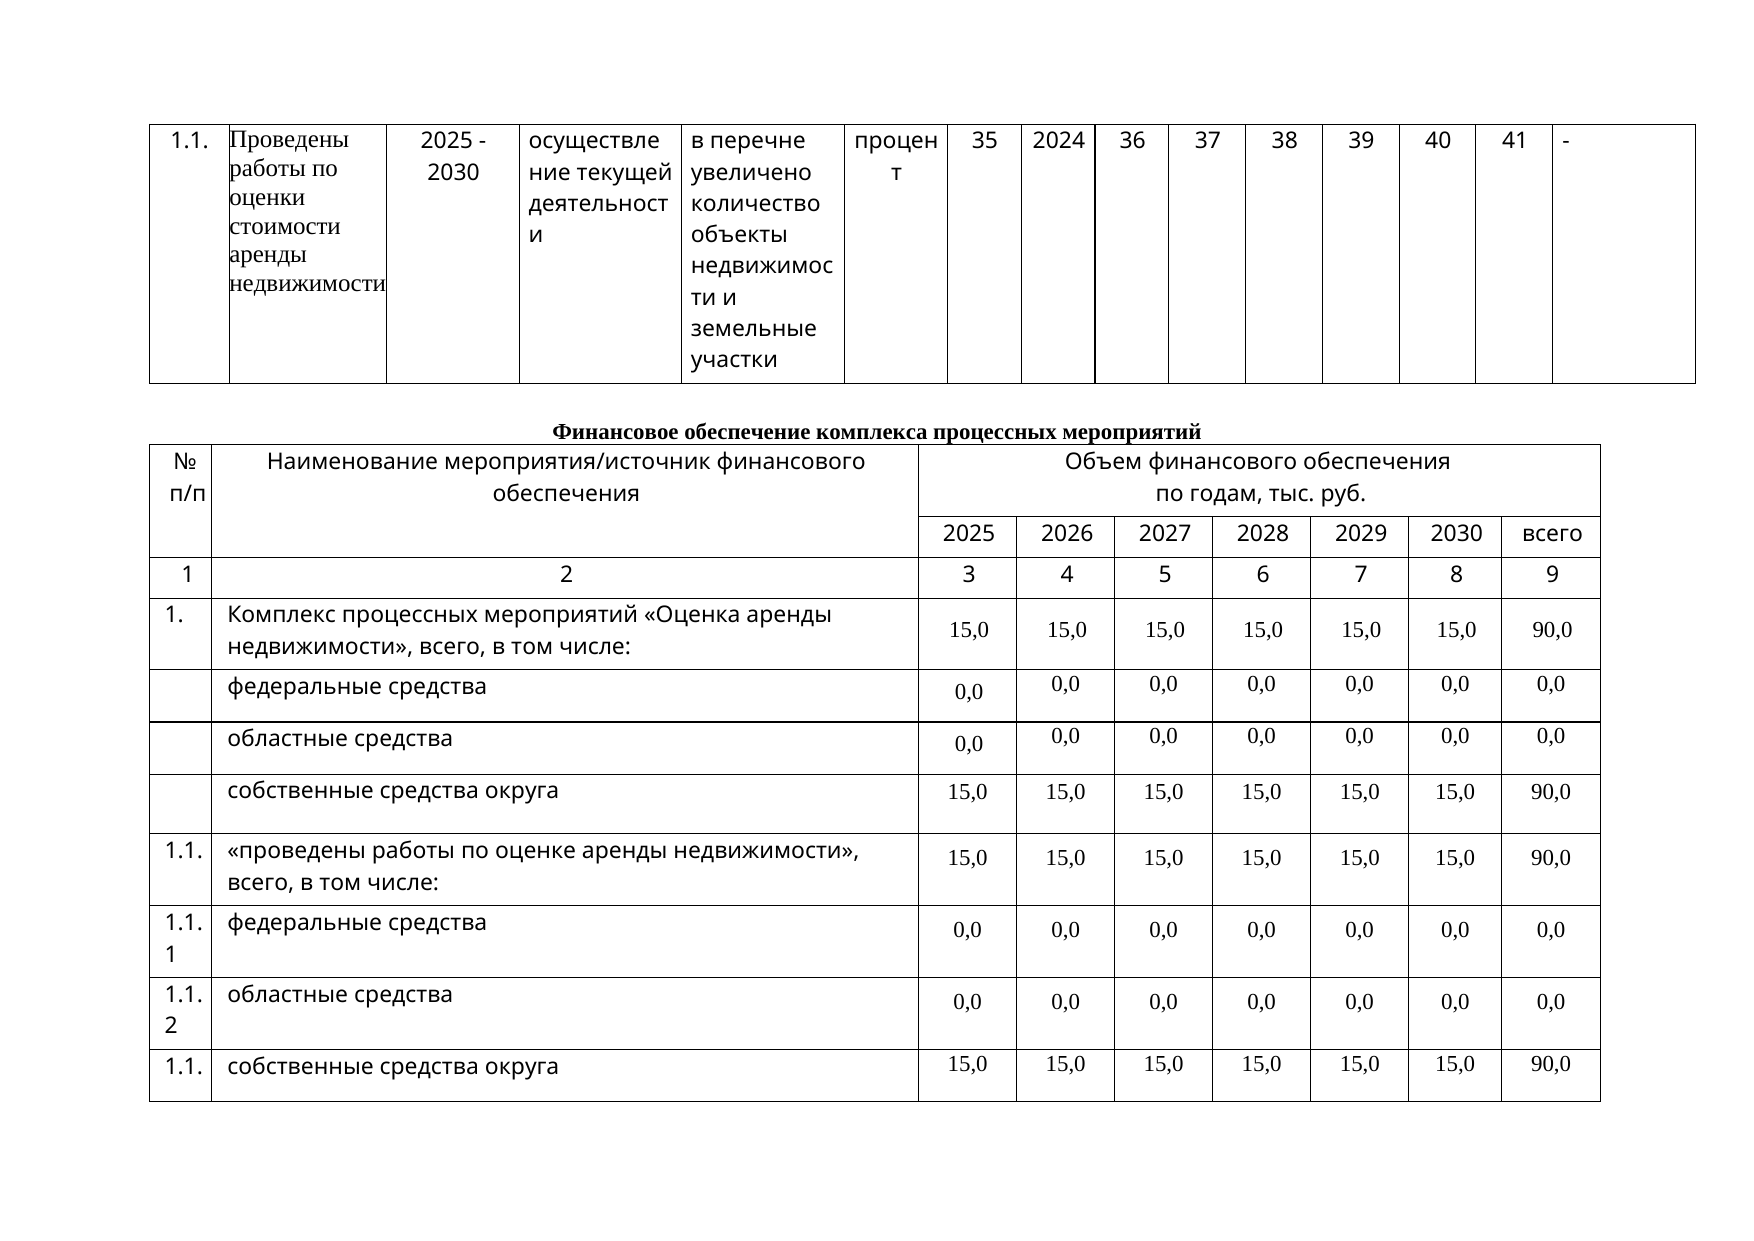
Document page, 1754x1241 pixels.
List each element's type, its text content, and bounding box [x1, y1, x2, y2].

table_cell 15,0 [1409, 1050, 1501, 1101]
table_cell 0,0 [919, 670, 1016, 721]
table_cell 0,0 [1502, 723, 1600, 773]
table_cell 15,0 [1409, 775, 1501, 833]
table_cell 15,0 [919, 834, 1016, 905]
table_cell 0,0 [1017, 670, 1114, 721]
table_cell 0,0 [1017, 723, 1114, 773]
table_cell 0,0 [1017, 978, 1114, 1049]
table_cell 0,0 [919, 906, 1016, 977]
table_cell 37 [1169, 125, 1245, 383]
table_cell 1.1.1 [150, 906, 211, 977]
table_cell осуществление текущей деятельности [520, 125, 681, 383]
table_cell 15,0 [919, 1050, 1016, 1101]
table_cell 15,0 [1017, 775, 1114, 833]
table_cell 15,0 [1115, 834, 1212, 905]
table_cell 15,0 [1311, 1050, 1408, 1101]
table_cell 15,0 [1213, 775, 1310, 833]
table_cell 15,0 [1017, 599, 1114, 669]
table_cell 1.1. [150, 125, 229, 383]
table_cell 90,0 [1502, 1050, 1600, 1101]
table_cell 2024 [1022, 125, 1094, 383]
table_cell 15,0 [1115, 1050, 1212, 1101]
table_cell 1.1.2 [150, 978, 211, 1049]
table_cell [150, 723, 211, 773]
table_cell 36 [1096, 125, 1168, 383]
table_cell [212, 1050, 918, 1101]
table_cell 0,0 [1409, 978, 1501, 1049]
table_cell областные средства [212, 978, 918, 1049]
table_cell 2025 - 2030 [387, 125, 519, 383]
table_cell 0,0 [919, 978, 1016, 1049]
table_cell 90,0 [1502, 599, 1600, 669]
table_cell [150, 670, 211, 721]
table_cell 39 [1323, 125, 1399, 383]
table_cell 0,0 [1115, 723, 1212, 773]
table_cell федеральные средства [212, 670, 918, 721]
table_cell 15,0 [1311, 834, 1408, 905]
table_cell 1 [150, 558, 211, 597]
table_cell 15,0 [1017, 1050, 1114, 1101]
table_cell 0,0 [1409, 906, 1501, 977]
table_cell - [1553, 125, 1695, 383]
table_cell собственные средства округа [212, 775, 918, 833]
table_cell 0,0 [1311, 978, 1408, 1049]
table_cell 2028 [1213, 517, 1310, 557]
table_cell 0,0 [1213, 906, 1310, 977]
table_cell 40 [1400, 125, 1475, 383]
table_cell 15,0 [1115, 775, 1212, 833]
table_cell 0,0 [1311, 670, 1408, 721]
table_cell в перечне увеличено количество объекты недвижимости и земельные участки [682, 125, 844, 383]
table_cell 35 [948, 125, 1021, 383]
table_cell [150, 775, 211, 833]
table_cell 0,0 [1017, 906, 1114, 977]
table_cell 0,0 [1502, 670, 1600, 721]
table_cell 2029 [1311, 517, 1408, 557]
table_cell 2030 [1409, 517, 1501, 557]
table_cell 15,0 [1213, 599, 1310, 669]
table_cell 38 [1246, 125, 1322, 383]
table_cell всего [1502, 517, 1600, 557]
table_cell 0,0 [919, 723, 1016, 773]
table_cell 90,0 [1502, 775, 1600, 833]
table_cell 2027 [1115, 517, 1212, 557]
table_cell 5 [1115, 558, 1212, 597]
table_cell 90,0 [1502, 834, 1600, 905]
table_cell 4 [1017, 558, 1114, 597]
table_cell 0,0 [1409, 723, 1501, 773]
table_cell 41 [1476, 125, 1552, 383]
table_cell 15,0 [1311, 599, 1408, 669]
table_cell 15,0 [1213, 1050, 1310, 1101]
table_cell 0,0 [1213, 723, 1310, 773]
text Финансовое обеспечение комплекса процессных мероприятий [150, 418, 1604, 444]
table_cell Проведены работы по оценки стоимости аренды недвижимости [230, 125, 386, 383]
table_cell 2 [212, 558, 918, 597]
table_cell 2025 [919, 517, 1016, 557]
table_cell областные средства [212, 723, 918, 773]
table_cell 0,0 [1409, 670, 1501, 721]
table_header № п/п [150, 445, 211, 557]
table_cell 15,0 [1017, 834, 1114, 905]
table_cell 15,0 [1409, 599, 1501, 669]
table_cell 0,0 [1311, 906, 1408, 977]
table_cell 1.1. [150, 834, 211, 905]
table_cell 3 [919, 558, 1016, 597]
table_cell «проведены работы по оценке аренды недвижимости», всего, в том числе: [212, 834, 918, 905]
table_cell 0,0 [1213, 978, 1310, 1049]
table_cell 15,0 [1409, 834, 1501, 905]
table_cell 15,0 [1311, 775, 1408, 833]
table_cell 7 [1311, 558, 1408, 597]
table_cell федеральные средства [212, 906, 918, 977]
table_cell 0,0 [1213, 670, 1310, 721]
table_cell 9 [1502, 558, 1600, 597]
table_cell 15,0 [919, 599, 1016, 669]
table_cell 0,0 [1502, 978, 1600, 1049]
table_cell 2026 [1017, 517, 1114, 557]
table_cell 15,0 [1213, 834, 1310, 905]
table_cell процент [845, 125, 947, 383]
table_cell 0,0 [1115, 906, 1212, 977]
table_cell 15,0 [919, 775, 1016, 833]
table_cell 6 [1213, 558, 1310, 597]
table_cell 1. [150, 599, 211, 669]
table_cell 8 [1409, 558, 1501, 597]
table_header Объем финансового обеспечения по годам, тыс. руб. [919, 445, 1600, 516]
table_cell 0,0 [1502, 906, 1600, 977]
table_cell 1.1.3 [150, 1050, 211, 1101]
table_header Наименование мероприятия/источник финансового обеспечения [212, 445, 918, 557]
table_cell Комплекс процессных мероприятий «Оценка аренды недвижимости», всего, в том числе: [212, 599, 918, 669]
table_cell 0,0 [1311, 723, 1408, 773]
table_cell 0,0 [1115, 978, 1212, 1049]
table_cell 15,0 [1115, 599, 1212, 669]
table_cell 0,0 [1115, 670, 1212, 721]
